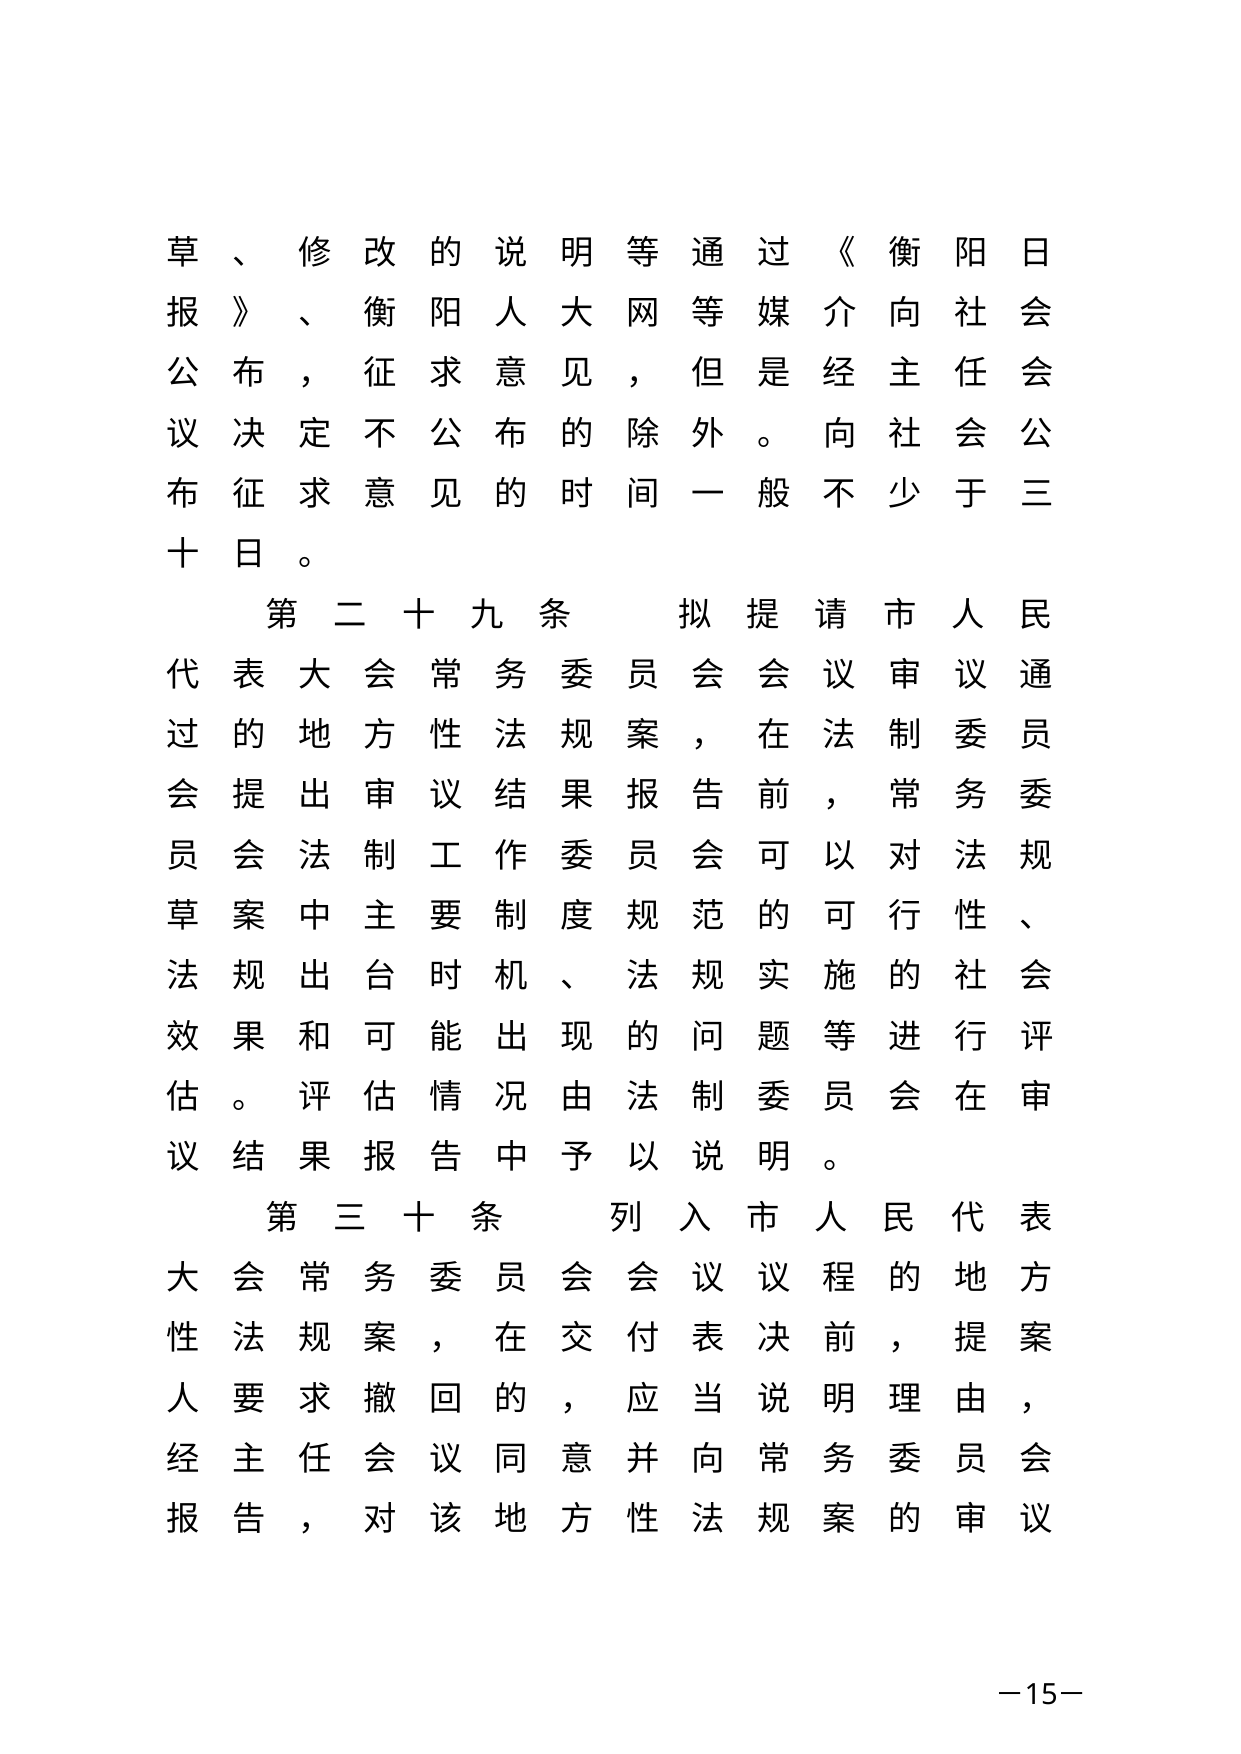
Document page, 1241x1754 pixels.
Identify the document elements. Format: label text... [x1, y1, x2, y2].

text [167, 219, 1085, 581]
text 第二十九条 拟提请市人民代表大会常务委员会会议审议通过的地方性法规案，在法制委员会提出审议结果报告前，常务委员会法制工作委员会可以对法规草案中主要制度规范的可行性、法规出台时机、法规实施的社会效果和可能出现的问题等进行评估。评估情况由法制委员会在审议结果报告中予以说明。 [167, 581, 1085, 1184]
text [167, 1184, 1085, 1546]
